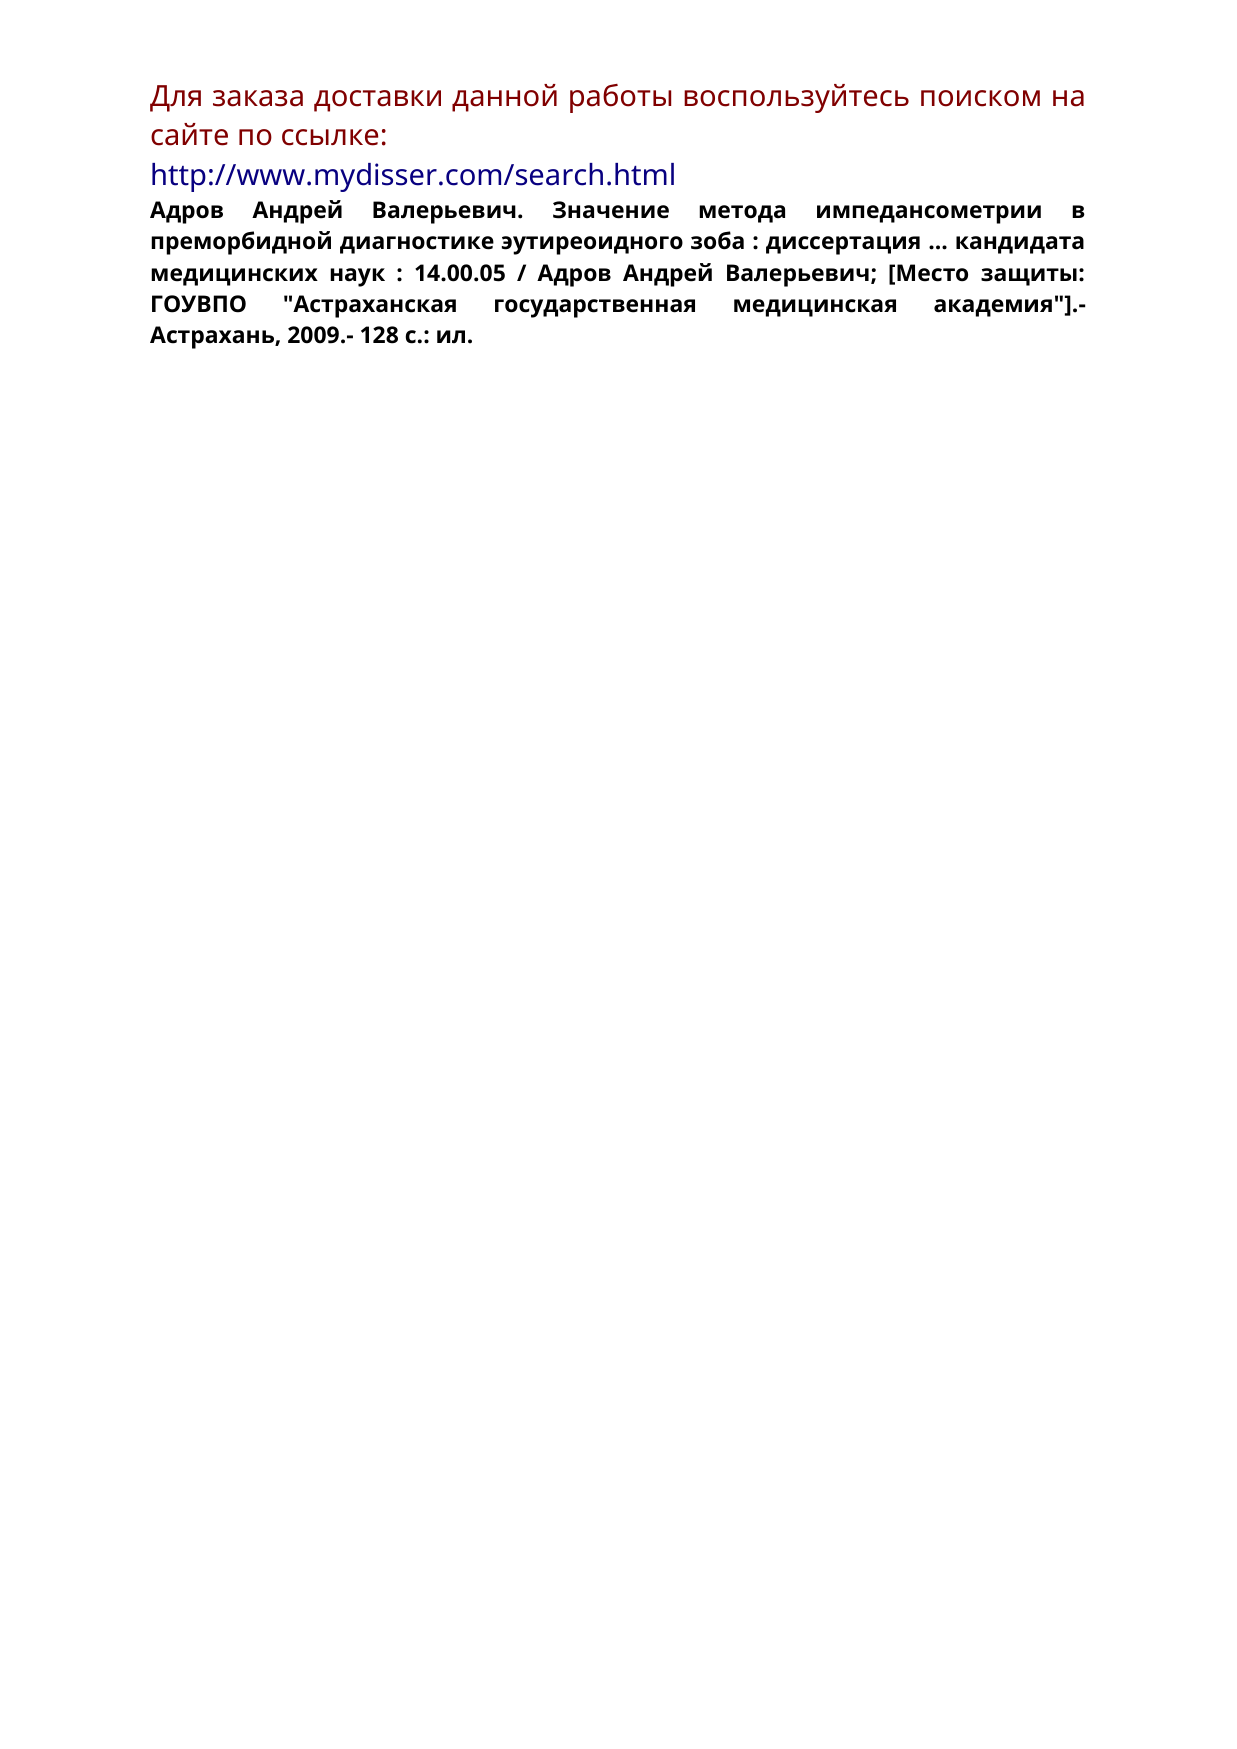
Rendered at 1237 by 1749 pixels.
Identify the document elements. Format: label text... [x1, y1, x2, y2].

text Адров Андрей Валерьевич. Значение метода импедансометрии в преморбидной диагностике эутиреоидного зоба : диссертация ... кандидата медицинских наук : 14.00.05 / Адров Андрей Валерьевич; [Место защиты: ГОУВПО "Астраханская государственная медицинская академия"].- Астрахань, 2009.- 128 с.: ил. [150, 194, 1086, 350]
